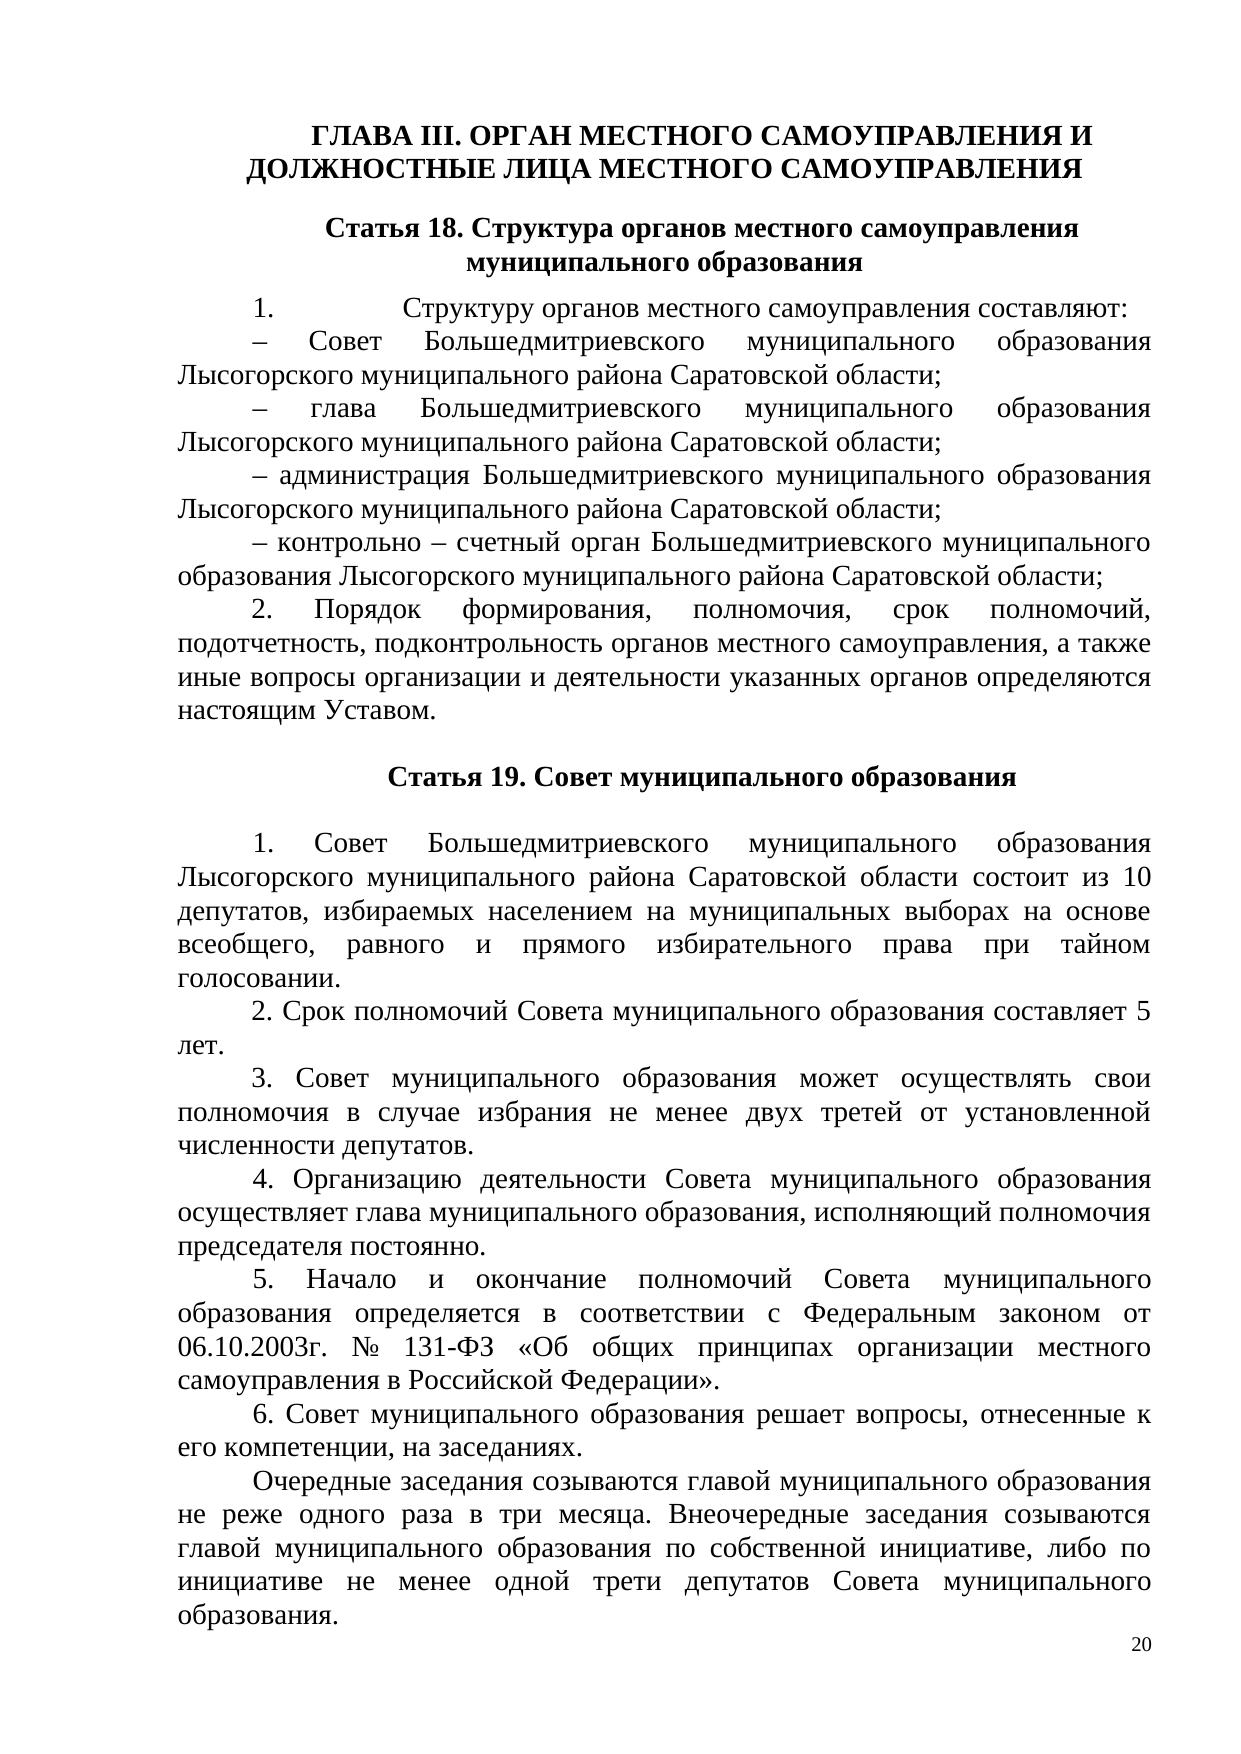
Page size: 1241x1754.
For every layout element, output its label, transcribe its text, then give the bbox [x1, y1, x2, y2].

text 1. Совет Большедмитриевского муниципального образования Лысогорского муниципального района Саратовской области состоит из 10 депутатов, избираемых населением на муниципальных выборах на основе всеобщего, равного и прямого избирательного права при тайном голосовании. [177, 826, 1152, 993]
text 2. Срок полномочий Совета муниципального образования составляет 5 лет. [177, 993, 1152, 1060]
text Статья 18. Структура органов местного самоуправления муниципального образования [177, 210, 1152, 277]
text 6. Совет муниципального образования решает вопросы, отнесенные к его компетенции, на заседаниях. [177, 1396, 1152, 1463]
text Очередные заседания созываются главой муниципального образования не реже одного раза в три месяца. Внеочередные заседания созываются главой муниципального образования по собственной инициативе, либо по инициативе не менее одной трети депутатов Совета муниципального образования. [177, 1463, 1152, 1631]
text – глава Большедмитриевского муниципального образования Лысогорского муниципального района Саратовской области; [177, 390, 1152, 457]
text – Совет Большедмитриевского муниципального образования Лысогорского муниципального района Саратовской области; [177, 323, 1152, 390]
text 2. Порядок формирования, полномочия, срок полномочий, подотчетность, подконтрольность органов местного самоуправления, а также иные вопросы организации и деятельности указанных органов определяются настоящим Уставом. [177, 592, 1152, 726]
list Структуру органов местного самоуправления составляют: [177, 290, 1152, 323]
text – администрация Большедмитриевского муниципального образования Лысогорского муниципального района Саратовской области; [177, 457, 1152, 524]
text ГЛАВА III. Орган местного самоуправления и должностные лица местного самоуправления [177, 118, 1152, 185]
text – контрольно – счетный орган Большедмитриевского муниципального образования Лысогорского муниципального района Саратовской области; [177, 524, 1152, 592]
text 4. Организацию деятельности Совета муниципального образования осуществляет глава муниципального образования, исполняющий полномочия председателя постоянно. [177, 1161, 1152, 1262]
text 3. Совет муниципального образования может осуществлять свои полномочия в случае избрания не менее двух третей от установленной численности депутатов. [177, 1060, 1152, 1161]
text Статья 19. Совет муниципального образования [177, 759, 1152, 793]
text 5. Начало и окончание полномочий Совета муниципального образования определяется в соответствии с Федеральным законом от 06.10.2003г. № 131-ФЗ «Об общих принципах организации местного самоуправления в Российской Федерации». [177, 1262, 1152, 1396]
